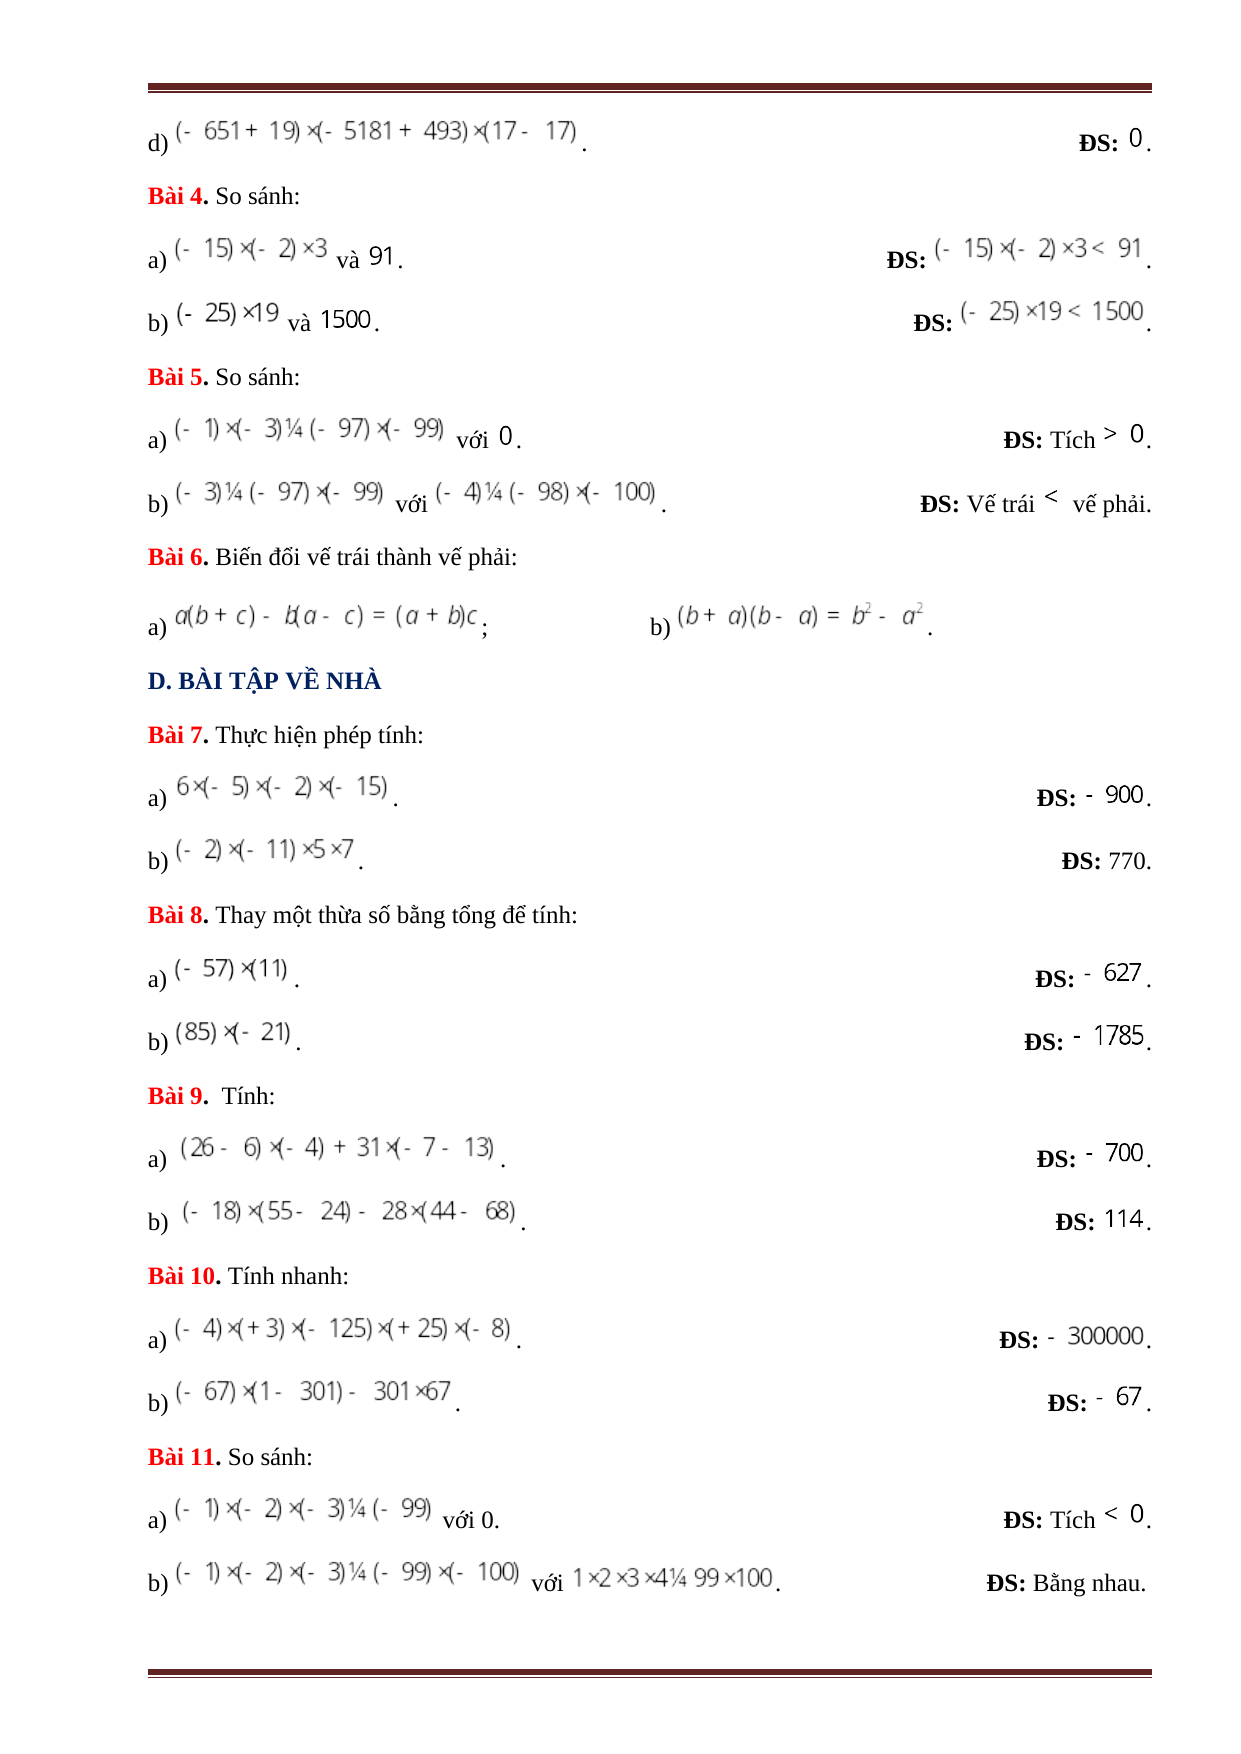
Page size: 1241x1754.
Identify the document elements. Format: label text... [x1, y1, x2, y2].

text b) và . ĐS: . [148, 299, 1152, 337]
text b) . ĐS: . [148, 1378, 1152, 1417]
text b) . ĐS: . [148, 1198, 1152, 1236]
text Bài 7. Thực hiện phép tính: [148, 720, 1152, 748]
text a) với . ĐS: Tích . [148, 416, 1152, 454]
text a) . ĐS: . [148, 1315, 1152, 1353]
text a) . ĐS: . [148, 1135, 1152, 1173]
text a) . ĐS: . [148, 954, 1152, 992]
text a) . ĐS: . [148, 774, 1152, 812]
text Bài 11. So sánh: [148, 1442, 1152, 1471]
text Bài 4. So sánh: [148, 181, 1152, 210]
text a) với 0. ĐS: Tích . [148, 1496, 1152, 1534]
text Bài 6. Biến đổi vế trái thành vế phải: [148, 542, 1152, 571]
text D. BÀI TẬP VỀ NHÀ [148, 666, 1152, 695]
text a) ; b) . [148, 596, 1152, 641]
text b) với . ĐS: Vế trái vế phải. [148, 479, 1152, 517]
text b) với . ĐS: Bằng nhau. [148, 1559, 1152, 1597]
text d) . ĐS: . [148, 118, 1152, 156]
text Bài 9. Tính: [148, 1081, 1152, 1109]
text Bài 5. So sánh: [148, 362, 1152, 391]
text b) . ĐS: 770. [148, 837, 1152, 875]
text Bài 10. Tính nhanh: [148, 1261, 1152, 1290]
text a) và . ĐS: . [148, 235, 1152, 273]
text b) . ĐS: . [148, 1017, 1152, 1056]
text Bài 8. Thay một thừa số bằng tổng để tính: [148, 900, 1152, 929]
